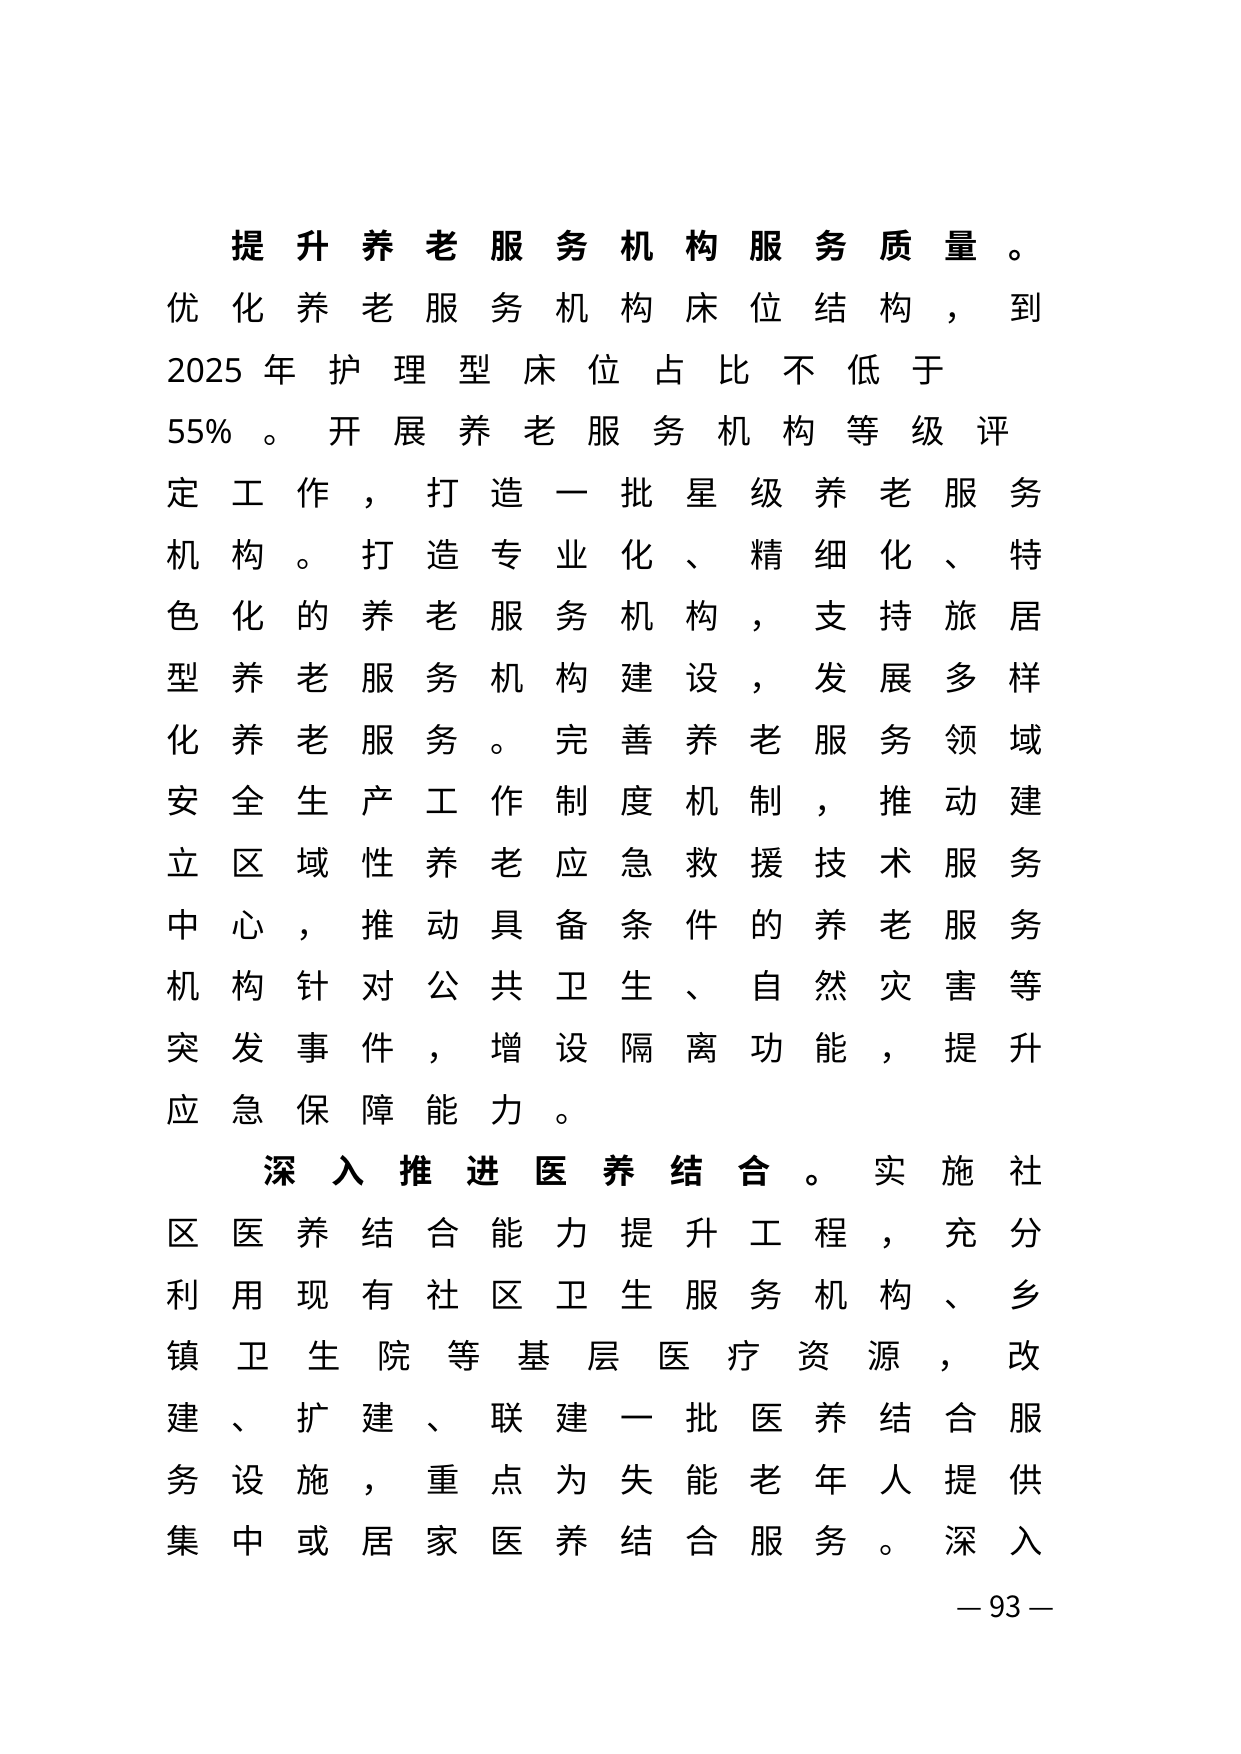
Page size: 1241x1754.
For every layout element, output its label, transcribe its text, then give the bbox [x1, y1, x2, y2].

text 提升养老服务机构服务质量。优化养老服务机构床位结构，到2025年护理型床位占比不低于55%。开展养老服务机构等级评定工作，打造一批星级养老服务机构。打造专业化、精细化、特色化的养老服务机构，支持旅居型养老服务机构建设，发展多样化养老服务。完善养老服务领域安全生产工作制度机制，推动建立区域性养老应急救援技术服务中心，推动具备条件的养老服务机构针对公共卫生、自然灾害等突发事件，增设隔离功能，提升应急保障能力。 [167, 213, 1074, 1138]
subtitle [167, 1138, 1074, 1570]
